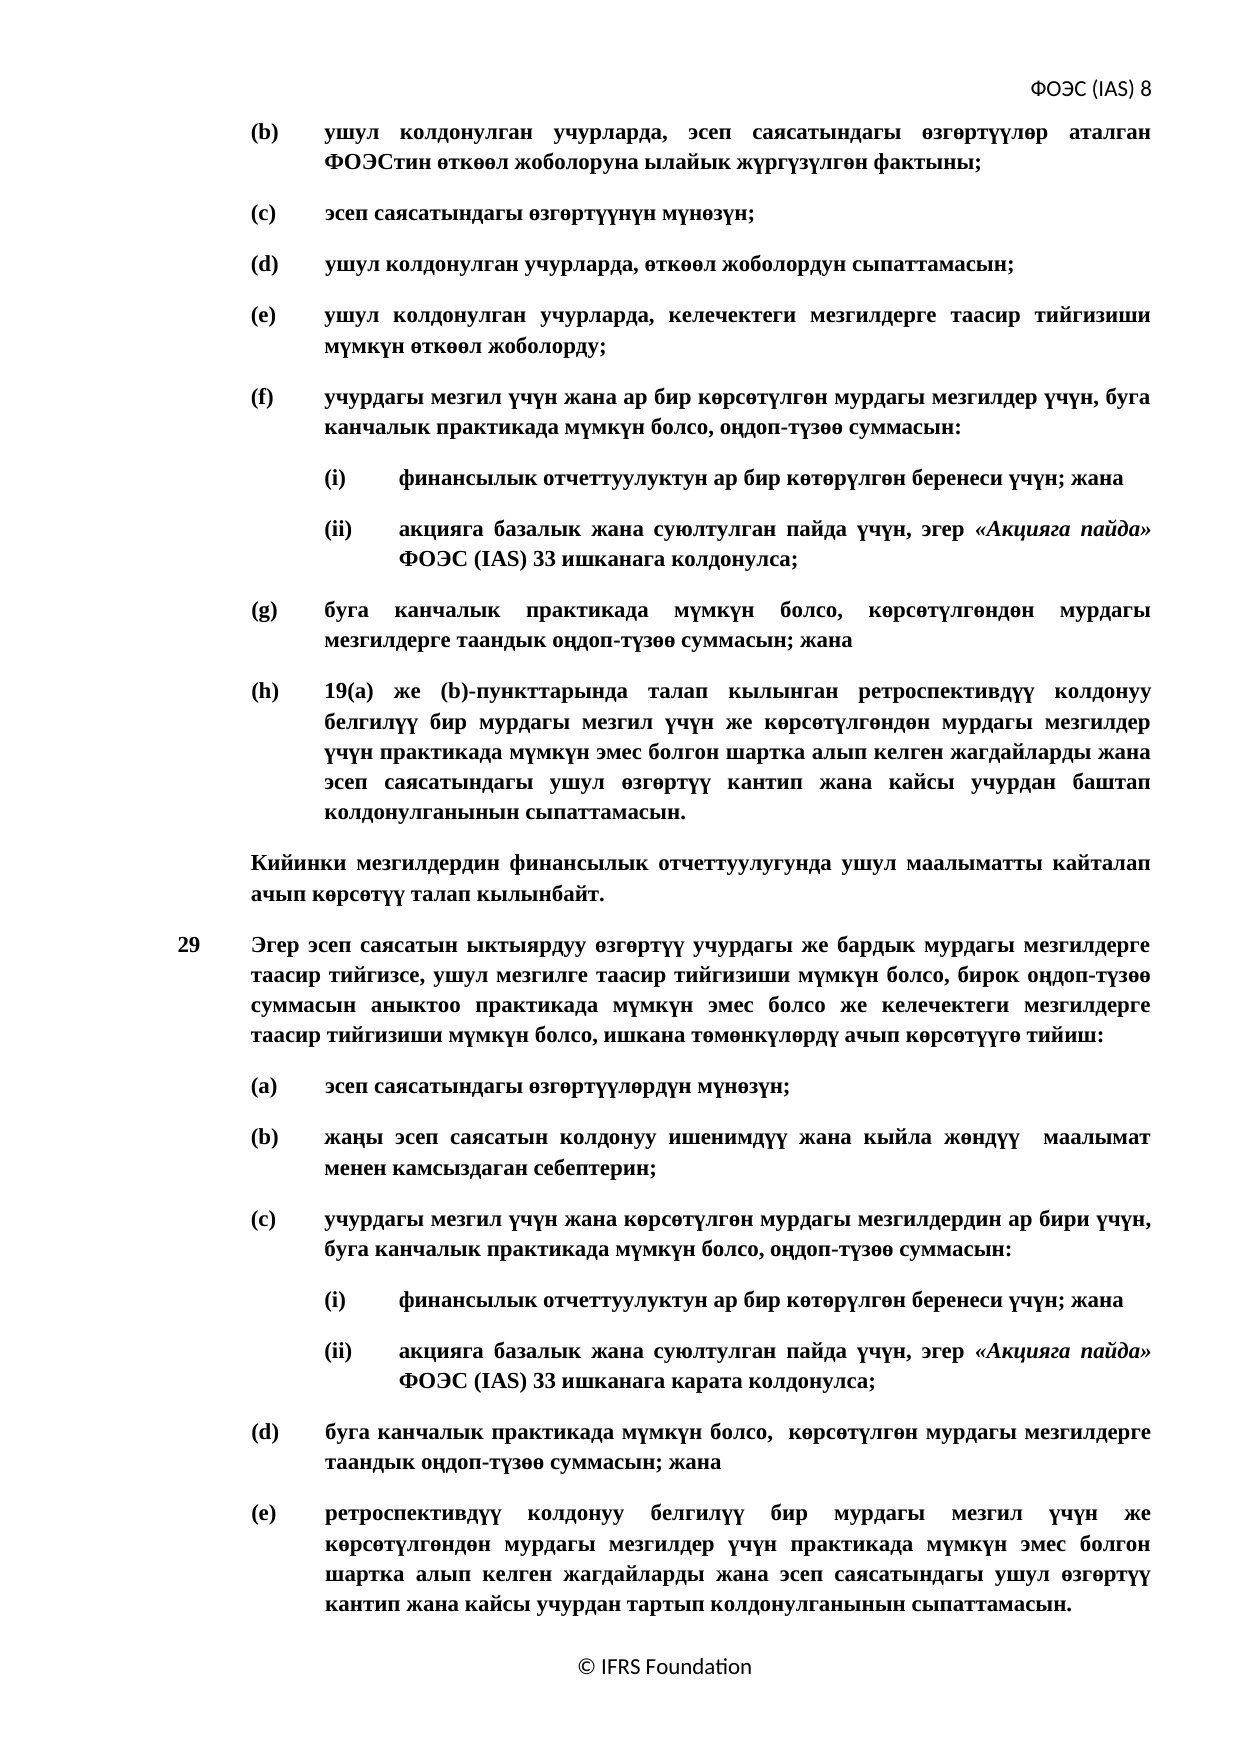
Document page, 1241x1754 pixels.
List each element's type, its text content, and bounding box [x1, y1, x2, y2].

text (e) ретроспективдүү колдонуу белгилүү бир мурдагы мезгил үчүн же көрсөтүлгөндөн мурдагы мезгилдер үчүн практикада мүмкүн эмес болгон шартка алып келген жагдайларды жана эсеп саясатындагы ушул өзгөртүү кантип жана кайсы учурдан тартып колдонулганынын сыпаттамасын. [251, 1499, 1152, 1616]
text Кийинки мезгилдердин финансылык отчеттуулугунда ушул маалыматты кайталап ачып көрсөтүү талап кылынбайт. [251, 849, 1152, 906]
text (ii) акцияга базалык жана суюлтулган пайда үчүн, эгер «Акцияга пайда» ФОЭС (IAS) 33 ишканага карата колдонулса; [324, 1337, 1152, 1393]
text (b) ушул колдонулган учурларда, эсеп саясатындагы өзгөртүүлөр аталган ФОЭСтин өткөөл жоболоруна ылайык жүргүзүлгөн фактыны; [251, 118, 1152, 175]
text (h) 19(a) же (b)-пункттарында талап кылынган ретроспективдүү колдонуу белгилүү бир мурдагы мезгил үчүн же көрсөтүлгөндөн мурдагы мезгилдер үчүн практикада мүмкүн эмес болгон шартка алып келген жагдайларды жана эсеп саясатындагы ушул өзгөртүү кантип жана кайсы учурдан баштап колдонулганынын сыпаттамасын. [251, 677, 1152, 825]
text (d) ушул колдонулган учурларда, өткөөл жоболордун сыпаттамасын; [177, 250, 1152, 277]
text (g) буга канчалык практикада мүмкүн болсо, көрсөтүлгөндөн мурдагы мезгилдерге таандык оңдоп-түзөө суммасын; жана [251, 596, 1152, 653]
text (i) финансылык отчеттуулуктун ар бир көтөрүлгөн беренеси үчүн; жана [250, 1286, 1152, 1312]
text (d) буга канчалык практикада мүмкүн болсо, көрсөтүлгөн мурдагы мезгилдерге таандык оңдоп-түзөө суммасын; жана [251, 1418, 1152, 1475]
text (b) жаңы эсеп саясатын колдонуу ишенимдүү жана кыйла жөндүү маалымат менен камсыздаган себептерин; [251, 1123, 1152, 1180]
text (ii) акцияга базалык жана суюлтулган пайда үчүн, эгер «Акцияга пайда» ФОЭС (IAS) 33 ишканага колдонулса; [324, 515, 1152, 572]
text (c) эсеп саясатындагы өзгөртүүнүн мүнөзүн; [177, 199, 1152, 226]
text (i) финансылык отчеттуулуктун ар бир көтөрүлгөн беренеси үчүн; жана [324, 464, 1152, 490]
text (e) ушул колдонулган учурларда, келечектеги мезгилдерге таасир тийгизиши мүмкүн өткөөл жоболорду; [251, 301, 1152, 358]
text 29 Эгер эсеп саясатын ыктыярдуу өзгөртүү учурдагы же бардык мурдагы мезгилдерге таасир тийгизсе, ушул мезгилге таасир тийгизиши мүмкүн болсо, бирок оңдоп-түзөө суммасын аныктоо практикада мүмкүн эмес болсо же келечектеги мезгилдерге таасир тийгизиши мүмкүн болсо, ишкана төмөнкүлөрдү ачып көрсөтүүгө тийиш: [177, 931, 1152, 1048]
text (c) учурдагы мезгил үчүн жана көрсөтүлгөн мурдагы мезгилдердин ар бири үчүн, буга канчалык практикада мүмкүн болсо, оңдоп-түзөө суммасын: [251, 1204, 1152, 1261]
text (f) учурдагы мезгил үчүн жана ар бир көрсөтүлгөн мурдагы мезгилдер үчүн, буга канчалык практикада мүмкүн болсо, оңдоп-түзөө суммасын: [251, 383, 1152, 439]
text (a) эсеп саясатындагы өзгөртүүлөрдүн мүнөзүн; [177, 1072, 1152, 1099]
